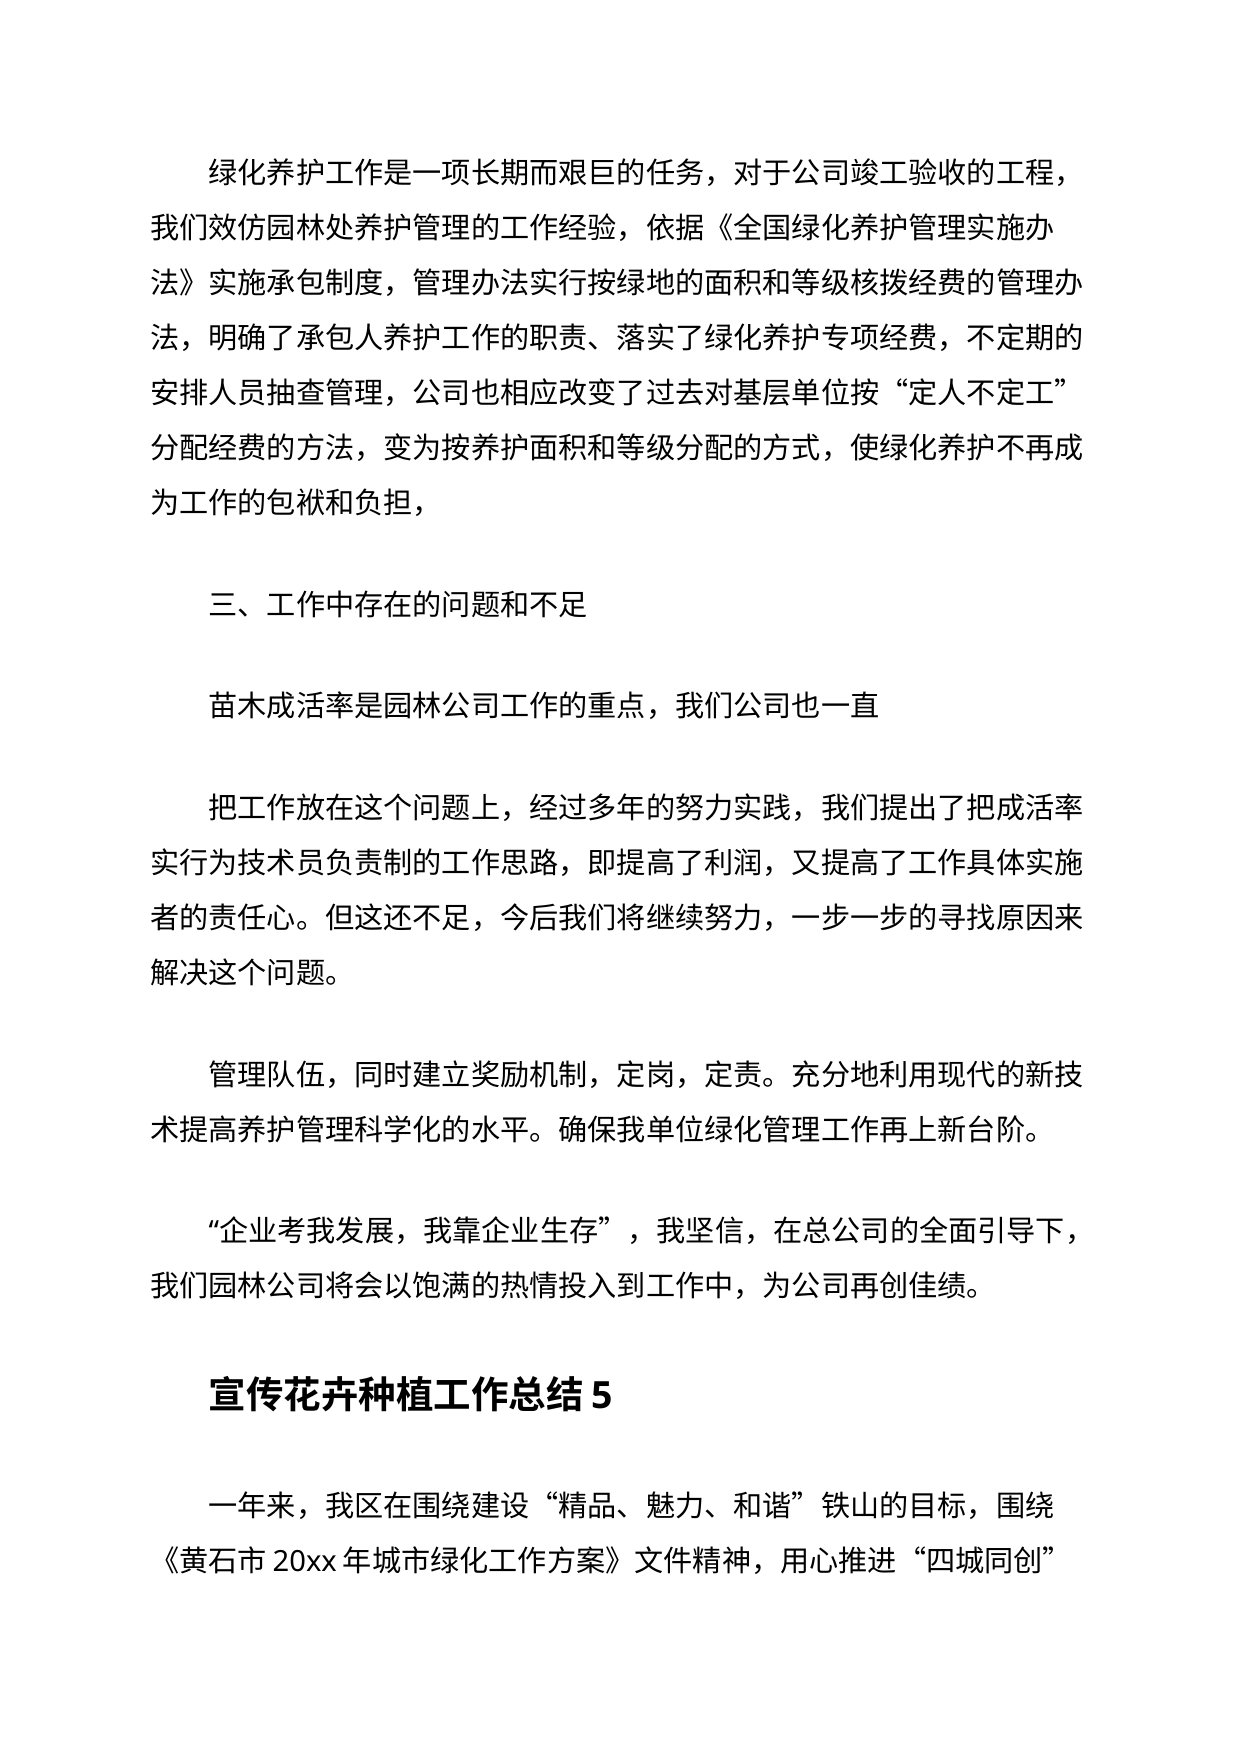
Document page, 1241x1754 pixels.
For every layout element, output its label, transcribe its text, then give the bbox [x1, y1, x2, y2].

text 苗木成活率是园林公司工作的重点，我们公司也一直 [150, 683, 1090, 725]
text 三、工作中存在的问题和不足 [150, 581, 1090, 623]
text “企业考我发展，我靠企业生存”，我坚信，在总公司的全面引导下，我们园林公司将会以饱满的热情投入到工作中，为公司再创佳绩。 [150, 1208, 1090, 1305]
text 宣传花卉种植工作总结5 [150, 1364, 1090, 1419]
text 管理队伍，同时建立奖励机制，定岗，定责。充分地利用现代的新技术提高养护管理科学化的水平。确保我单位绿化管理工作再上新台阶。 [150, 1051, 1090, 1148]
text 把工作放在这个问题上，经过多年的努力实践，我们提出了把成活率实行为技术员负责制的工作思路，即提高了利润，又提高了工作具体实施者的责任心。但这还不足，今后我们将继续努力，一步一步的寻找原因来解决这个问题。 [150, 785, 1090, 992]
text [150, 1482, 1090, 1579]
text 绿化养护工作是一项长期而艰巨的任务，对于公司竣工验收的工程，我们效仿园林处养护管理的工作经验，依据《全国绿化养护管理实施办法》实施承包制度，管理办法实行按绿地的面积和等级核拨经费的管理办法，明确了承包人养护工作的职责、落实了绿化养护专项经费，不定期的安排人员抽查管理，公司也相应改变了过去对基层单位按“定人不定工”分配经费的方法，变为按养护面积和等级分配的方式，使绿化养护不再成为工作的包袱和负担， [150, 150, 1090, 522]
